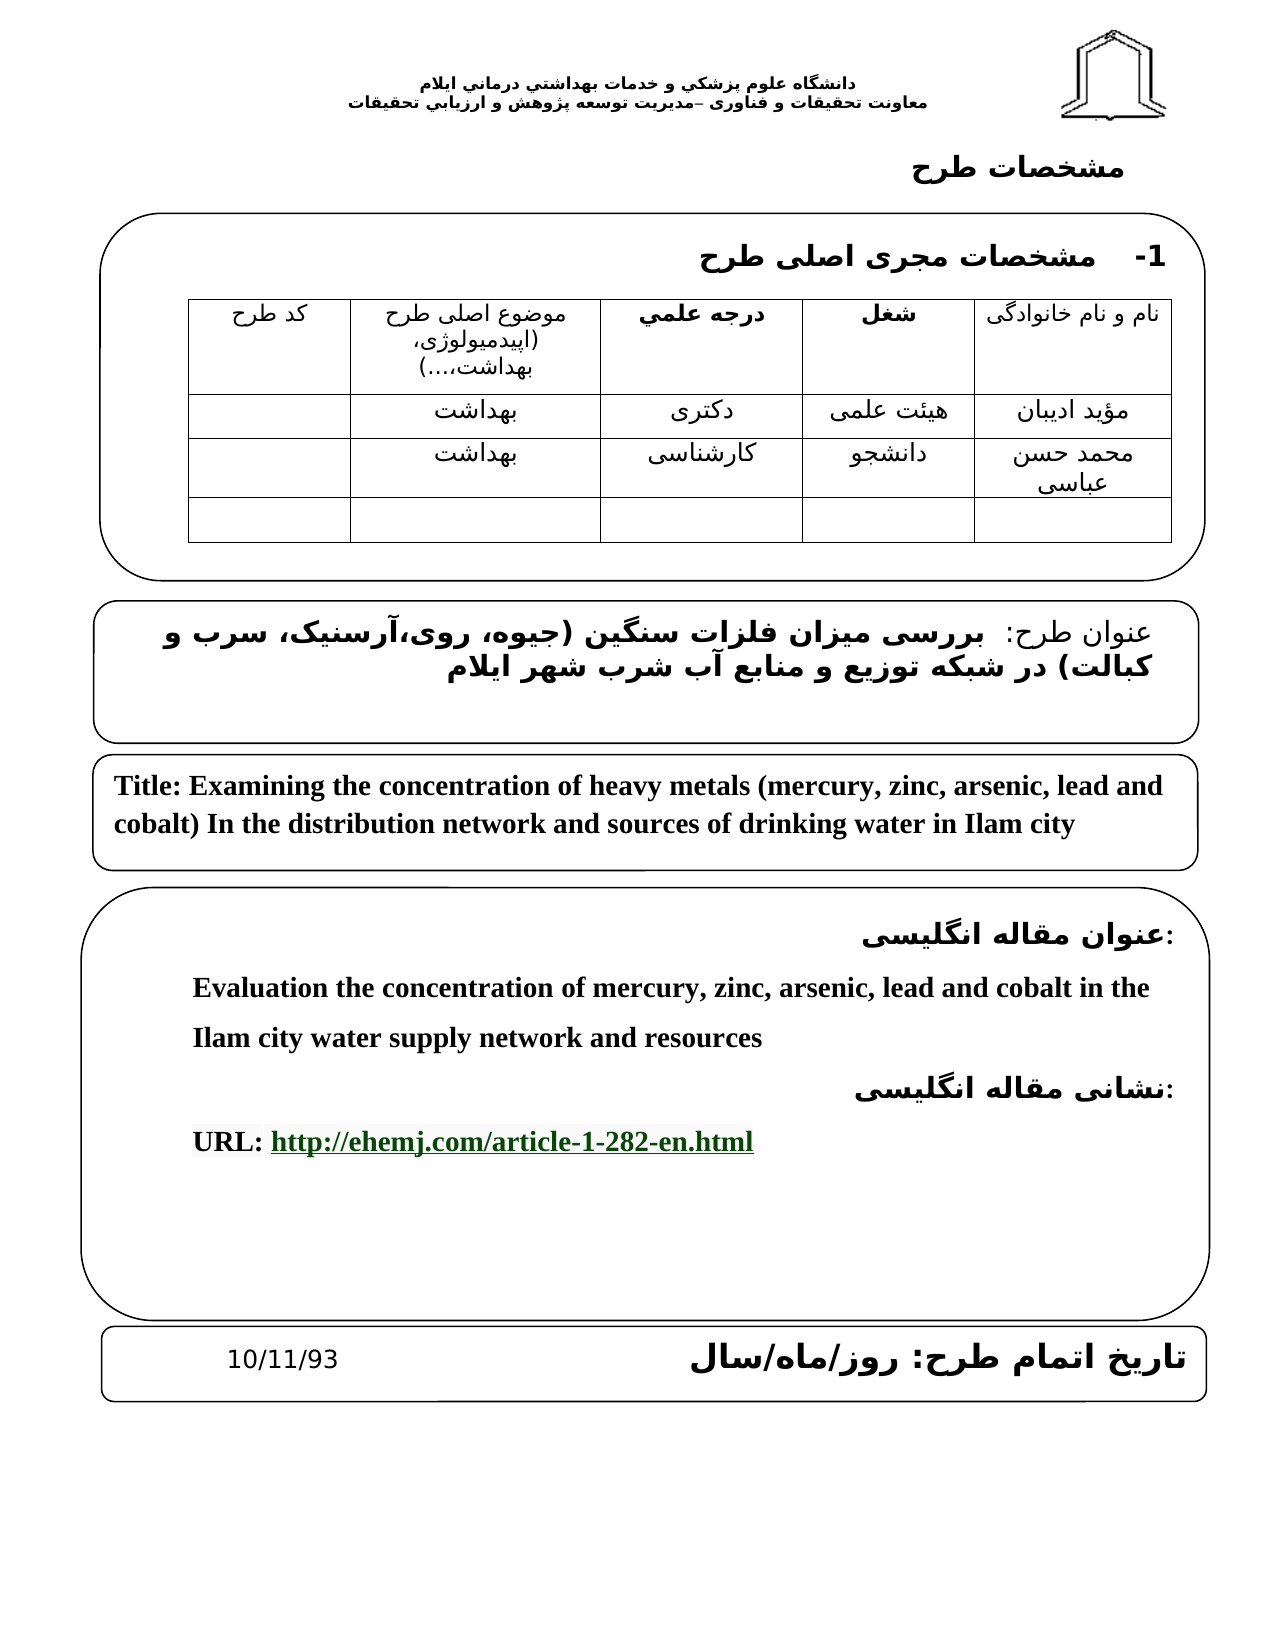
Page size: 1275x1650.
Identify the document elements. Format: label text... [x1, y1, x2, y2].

list مشخصات طرح [150, 150, 1125, 184]
